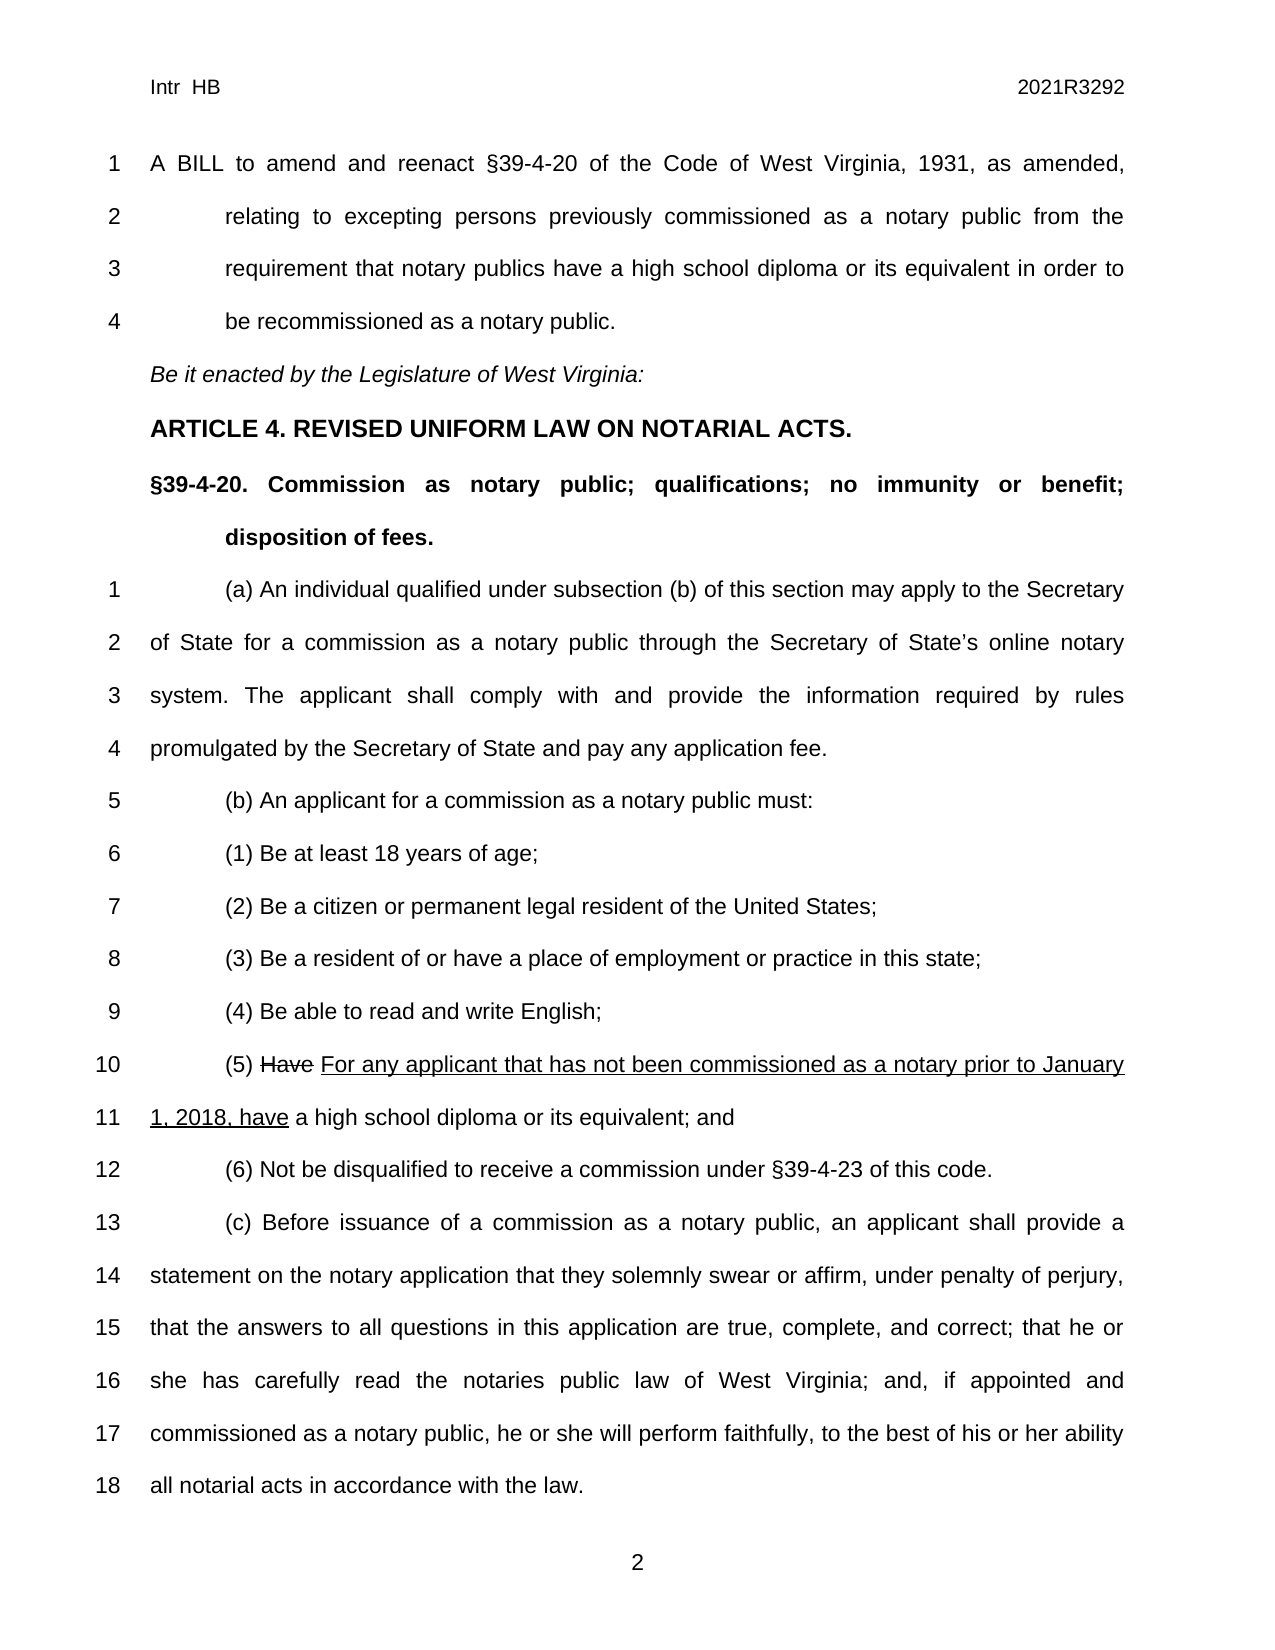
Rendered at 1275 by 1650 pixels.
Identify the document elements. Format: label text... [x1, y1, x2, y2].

text (4) Be able to read and write English; [150, 998, 1125, 1024]
subtitle §39-4-20. Commission as notary public; qualifications; no immunity or benefit; disposition of fees. [150, 471, 1125, 550]
text (a) An individual qualified under subsection (b) of this section may apply to the Secretary of State for a commission as a notary public through the Secretary of State’s online notary system. The applicant shall comply with and provide the information required by rules promulgated by the Secretary of State and pay any application fee. [150, 576, 1125, 761]
text (c) Before issuance of a commission as a notary public, an applicant shall provide a statement on the notary application that they solemnly swear or affirm, under penalty of perjury, that the answers to all questions in this application are true, complete, and correct; that he or she has carefully read the notaries public law of West Virginia; and, if appointed and commissioned as a notary public, he or she will perform faithfully, to the best of his or her ability all notarial acts in accordance with the law. [150, 1209, 1125, 1499]
text (5) Have For any applicant that has not been commissioned as a notary prior to January 1, 2018, have a high school diploma or its equivalent; and [150, 1051, 1125, 1130]
text (6) Not be disqualified to receive a commission under §39-4-23 of this code. [150, 1156, 1125, 1183]
subtitle ARTICLE 4. REVISED UNIFORM LAW ON NOTARIAL ACTS. [150, 413, 1125, 442]
text (b) An applicant for a commission as a notary public must: [150, 787, 1125, 814]
text (1) Be at least 18 years of age; [150, 840, 1125, 866]
text Be it enacted by the Legislature of West Virginia: [150, 361, 1125, 387]
text (2) Be a citizen or permanent legal resident of the United States; [150, 893, 1125, 919]
title A BILL to amend and reenact §39-4-20 of the Code of West Virginia, 1931, as amended, relating to excepting persons previously commissioned as a notary public from the requirement that notary publics have a high school diploma or its equivalent in order to be recommissioned as a notary public. [150, 150, 1125, 334]
text (3) Be a resident of or have a place of employment or practice in this state; [150, 945, 1125, 972]
